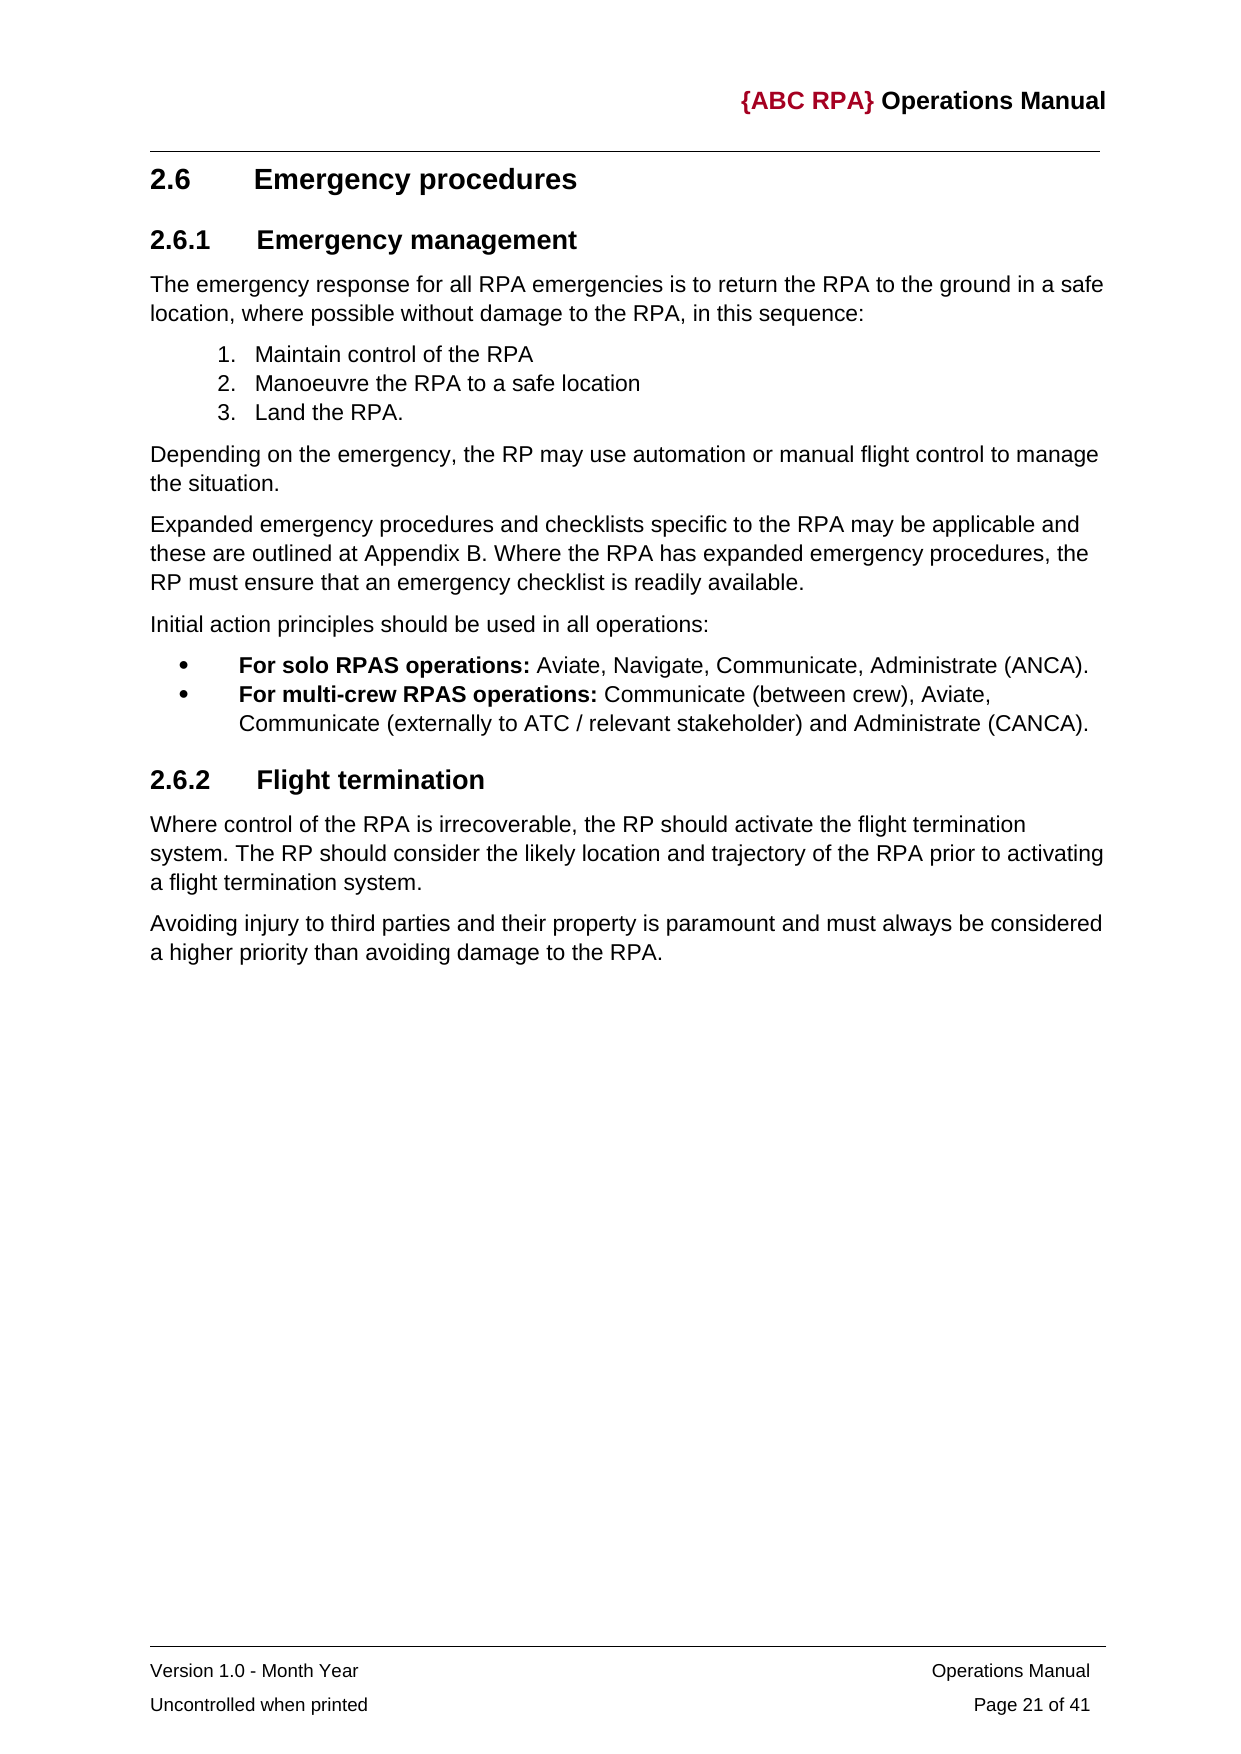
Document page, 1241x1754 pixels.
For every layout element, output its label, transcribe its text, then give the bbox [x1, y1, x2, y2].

list For solo RPAS operations: Aviate, Navigate, Communicate, Administrate (ANCA). [179, 652, 1106, 678]
text Where control of the RPA is irrecoverable, the RP should activate the flight termination system. The RP should consider the likely location and trajectory of the RPA prior to activating a flight termination system. [150, 811, 1106, 895]
subtitle Emergency procedures [150, 162, 1106, 196]
list Maintain control of the RPA [217, 341, 1106, 368]
list Manoeuvre the RPA to a safe location [217, 370, 1106, 397]
text The emergency response for all RPA emergencies is to return the RPA to the ground in a safe location, where possible without damage to the RPA, in this sequence: [150, 271, 1106, 326]
list For multi-crew RPAS operations: Communicate (between crew), Aviate, Communicate (externally to ATC / relevant stakeholder) and Administrate (CANCA). [179, 681, 1106, 736]
text Depending on the emergency, the RP may use automation or manual flight control to manage the situation. [150, 441, 1106, 496]
list Land the RPA. [217, 399, 1106, 426]
text Expanded emergency procedures and checklists specific to the RPA may be applicable and these are outlined at Appendix B. Where the RPA has expanded emergency procedures, the RP must ensure that an emergency checklist is readily available. [150, 511, 1106, 596]
subtitle Emergency management [150, 224, 1106, 255]
text Initial action principles should be used in all operations: [150, 611, 1106, 637]
text Avoiding injury to third parties and their property is paramount and must always be considered a higher priority than avoiding damage to the RPA. [150, 910, 1106, 966]
subtitle Flight termination [150, 764, 1106, 795]
